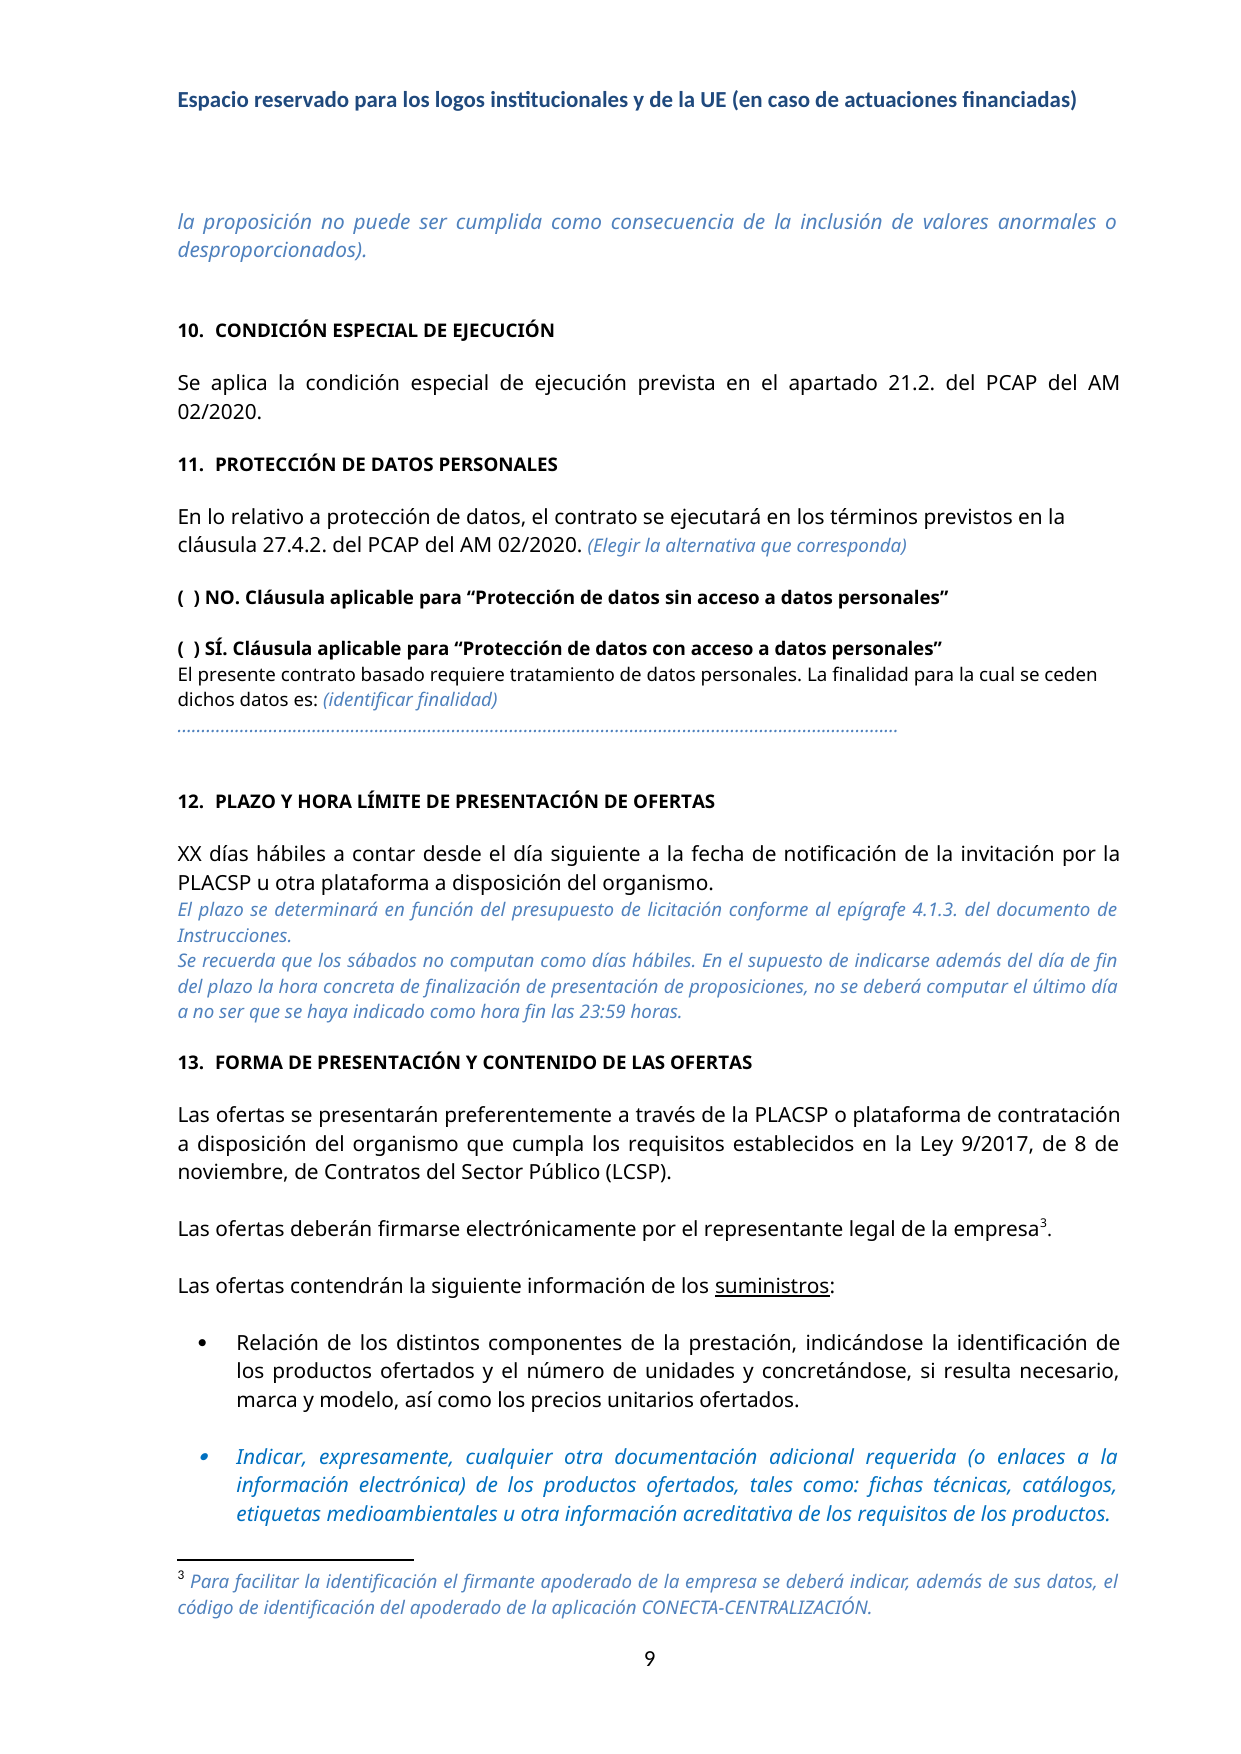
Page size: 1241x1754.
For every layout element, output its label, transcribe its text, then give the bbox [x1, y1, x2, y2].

text Las ofertas contendrán la siguiente información de los suministros: [177, 1271, 1121, 1300]
text Las ofertas se presentarán preferentemente a través de la PLACSP o plataforma de contratación a disposición del organismo que cumpla los requisitos establecidos en la Ley 9/2017, de 8 de noviembre, de Contratos del Sector Público (LCSP). [177, 1101, 1121, 1186]
text El presente contrato basado requiere tratamiento de datos personales. La finalidad para la cual se ceden dichos datos es: (identificar finalidad) …………………………………………………………………………………………………………………………………… [177, 661, 1121, 737]
list CONDICIÓN ESPECIAL DE EJECUCIÓN [177, 317, 1121, 343]
list Relación de los distintos componentes de la prestación, indicándose la identificación de los productos ofertados y el número de unidades y concretándose, si resulta necesario, marca y modelo, así como los precios unitarios ofertados. [199, 1328, 1121, 1413]
text ( ) NO. Cláusula aplicable para “Protección de datos sin acceso a datos personales” [177, 584, 1121, 610]
text ( ) SÍ. Cláusula aplicable para “Protección de datos con acceso a datos personales” [177, 635, 1121, 661]
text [177, 207, 1121, 264]
text Las ofertas deberán firmarse electrónicamente por el representante legal de la empresa. [177, 1214, 1121, 1243]
list FORMA DE PRESENTACIÓN Y CONTENIDO DE LAS OFERTAS [177, 1049, 1121, 1075]
list PROTECCIÓN DE DATOS PERSONALES [177, 451, 1121, 476]
text El plazo se determinará en función del presupuesto de licitación conforme al epígrafe 4.1.3. del documento de Instrucciones. [177, 896, 1121, 947]
text XX días hábiles a contar desde el día siguiente a la fecha de notificación de la invitación por la PLACSP u otra plataforma a disposición del organismo. [177, 839, 1121, 896]
text Se aplica la condición especial de ejecución prevista en el apartado 21.2. del PCAP del AM 02/2020. [177, 368, 1121, 425]
list Indicar, expresamente, cualquier otra documentación adicional requerida (o enlaces a la información electrónica) de los productos ofertados, tales como: fichas técnicas, catálogos, etiquetas medioambientales u otra información acreditativa de los requisitos de los productos. [199, 1442, 1121, 1527]
text Se recuerda que los sábados no computan como días hábiles. En el supuesto de indicarse además del día de fin del plazo la hora concreta de finalización de presentación de proposiciones, no se deberá computar el último día a no ser que se haya indicado como hora fin las 23:59 horas. [177, 947, 1121, 1024]
text En lo relativo a protección de datos, el contrato se ejecutará en los términos previstos en la cláusula 27.4.2. del PCAP del AM 02/2020. (Elegir la alternativa que corresponda) [177, 502, 1121, 559]
list PLAZO Y HORA LÍMITE DE PRESENTACIÓN DE OFERTAS [177, 788, 1121, 814]
